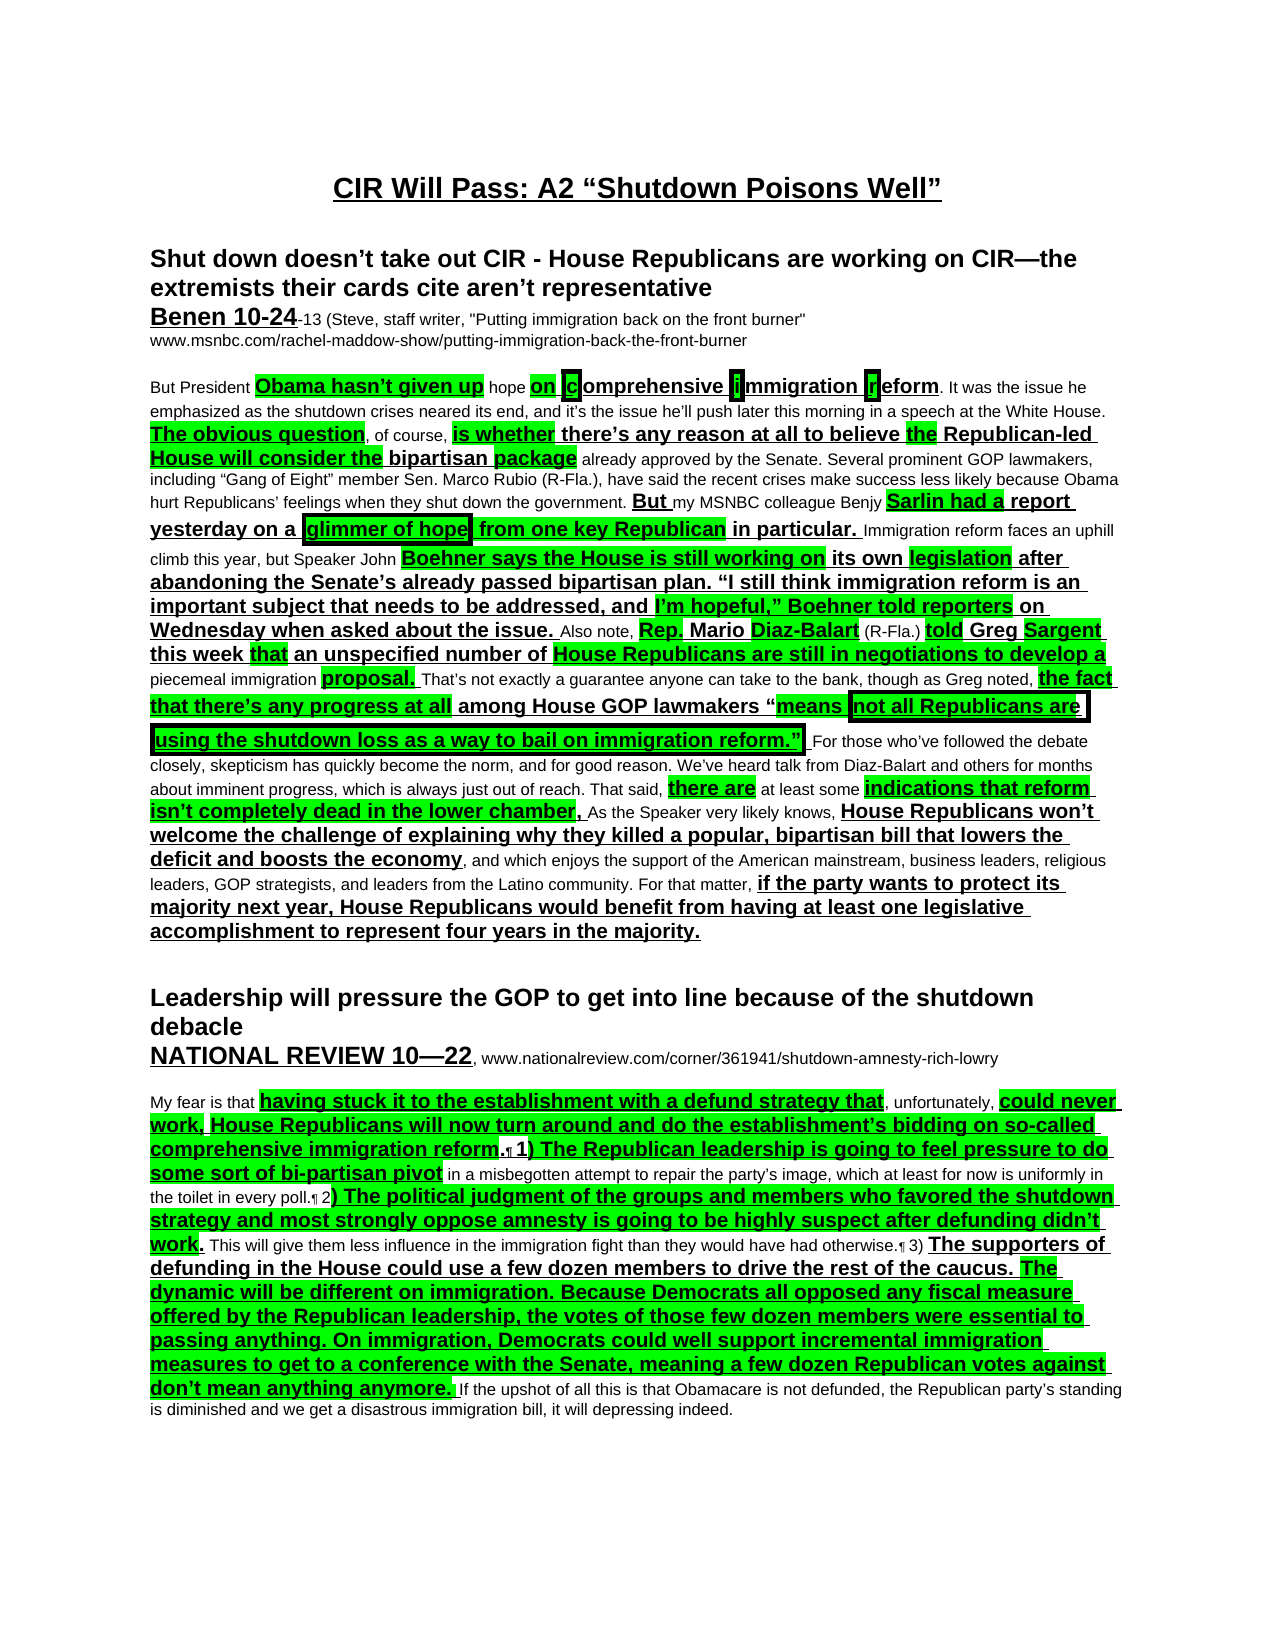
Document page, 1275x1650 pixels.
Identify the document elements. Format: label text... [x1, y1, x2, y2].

text NATIONAL REVIEW 10—22, www.nationalreview.com/corner/361941/shutdown-amnesty-rich-lowry [150, 1041, 1125, 1069]
subtitle CIR Will Pass: A2 “Shutdown Poisons Well” [150, 171, 1125, 204]
text My fear is that having stuck it to the establishment with a defund strategy that, unfortunately, could never work, House Republicans will now turn around and do the establishment’s bidding on so-called comprehensive immigration reform.¶ 1) The Republican leadership is going to feel pressure to do some sort of bi-partisan pivot in a misbegotten attempt to repair the party’s image, which at least for now is uniformly in the toilet in every poll.¶ 2) The political judgment of the groups and members who favored the shutdown strategy and most strongly oppose amnesty is going to be highly suspect after defunding didn’t work. This will give them less influence in the immigration fight than they would have had otherwise.¶ 3) The supporters of defunding in the House could use a few dozen members to drive the rest of the caucus. The dynamic will be different on immigration. Because Democrats all opposed any fiscal measure offered by the Republican leadership, the votes of those few dozen members were essential to passing anything. On immigration, Democrats could well support incremental immigration measures to get to a conference with the Senate, meaning a few dozen Republican votes against don’t mean anything anymore. If the upshot of all this is that Obamacare is not defunded, the Republican party’s standing is diminished and we get a disastrous immigration bill, it will depressing indeed. [150, 1088, 1125, 1419]
text But President Obama hasn’t given up hope on comprehensive immigration reform. It was the issue he emphasized as the shutdown crises neared its end, and it’s the issue he’ll push later this morning in a speech at the White House. The obvious question, of course, is whether there’s any reason at all to believe the Republican-led House will consider the bipartisan package already approved by the Senate. Several prominent GOP lawmakers, including “Gang of Eight” member Sen. Marco Rubio (R-Fla.), have said the recent crises make success less likely because Obama hurt Republicans’ feelings when they shut down the government. But my MSNBC colleague Benjy Sarlin had a report yesterday on a glimmer of hope from one key Republican in particular. Immigration reform faces an uphill climb this year, but Speaker John Boehner says the House is still working on its own legislation after abandoning the Senate’s already passed bipartisan plan. “I still think immigration reform is an important subject that needs to be addressed, and I’m hopeful,” Boehner told reporters on Wednesday when asked about the issue. Also note, Rep. Mario Diaz-Balart (R-Fla.) told Greg Sargent this week that an unspecified number of House Republicans are still in negotiations to develop a piecemeal immigration proposal. That’s not exactly a guarantee anyone can take to the bank, though as Greg noted, the fact that there’s any progress at all among House GOP lawmakers “means not all Republicans are using the shutdown loss as a way to bail on immigration reform.” For those who’ve followed the debate closely, skepticism has quickly become the norm, and for good reason. We’ve heard talk from Diaz-Balart and others for months about imminent progress, which is always just out of reach. That said, there are at least some indications that reform isn’t completely dead in the lower chamber, As the Speaker very likely knows, House Republicans won’t welcome the challenge of explaining why they killed a popular, bipartisan bill that lowers the deficit and boosts the economy, and which enjoys the support of the American mainstream, business leaders, religious leaders, GOP strategists, and leaders from the Latino community. For that matter, if the party wants to protect its majority next year, House Republicans would benefit from having at least one legislative accomplishment to represent four years in the majority. [150, 369, 1125, 943]
text Benen 10-24-13 (Steve, staff writer, "Putting immigration back on the front burner" www.msnbc.com/rachel-maddow-show/putting-immigration-back-the-front-burner [150, 302, 1125, 350]
subtitle Shut down doesn’t take out CIR - House Republicans are working on CIR—the extremists their cards cite aren’t representative [150, 244, 1125, 302]
subtitle Leadership will pressure the GOP to get into line because of the shutdown debacle [150, 983, 1125, 1041]
